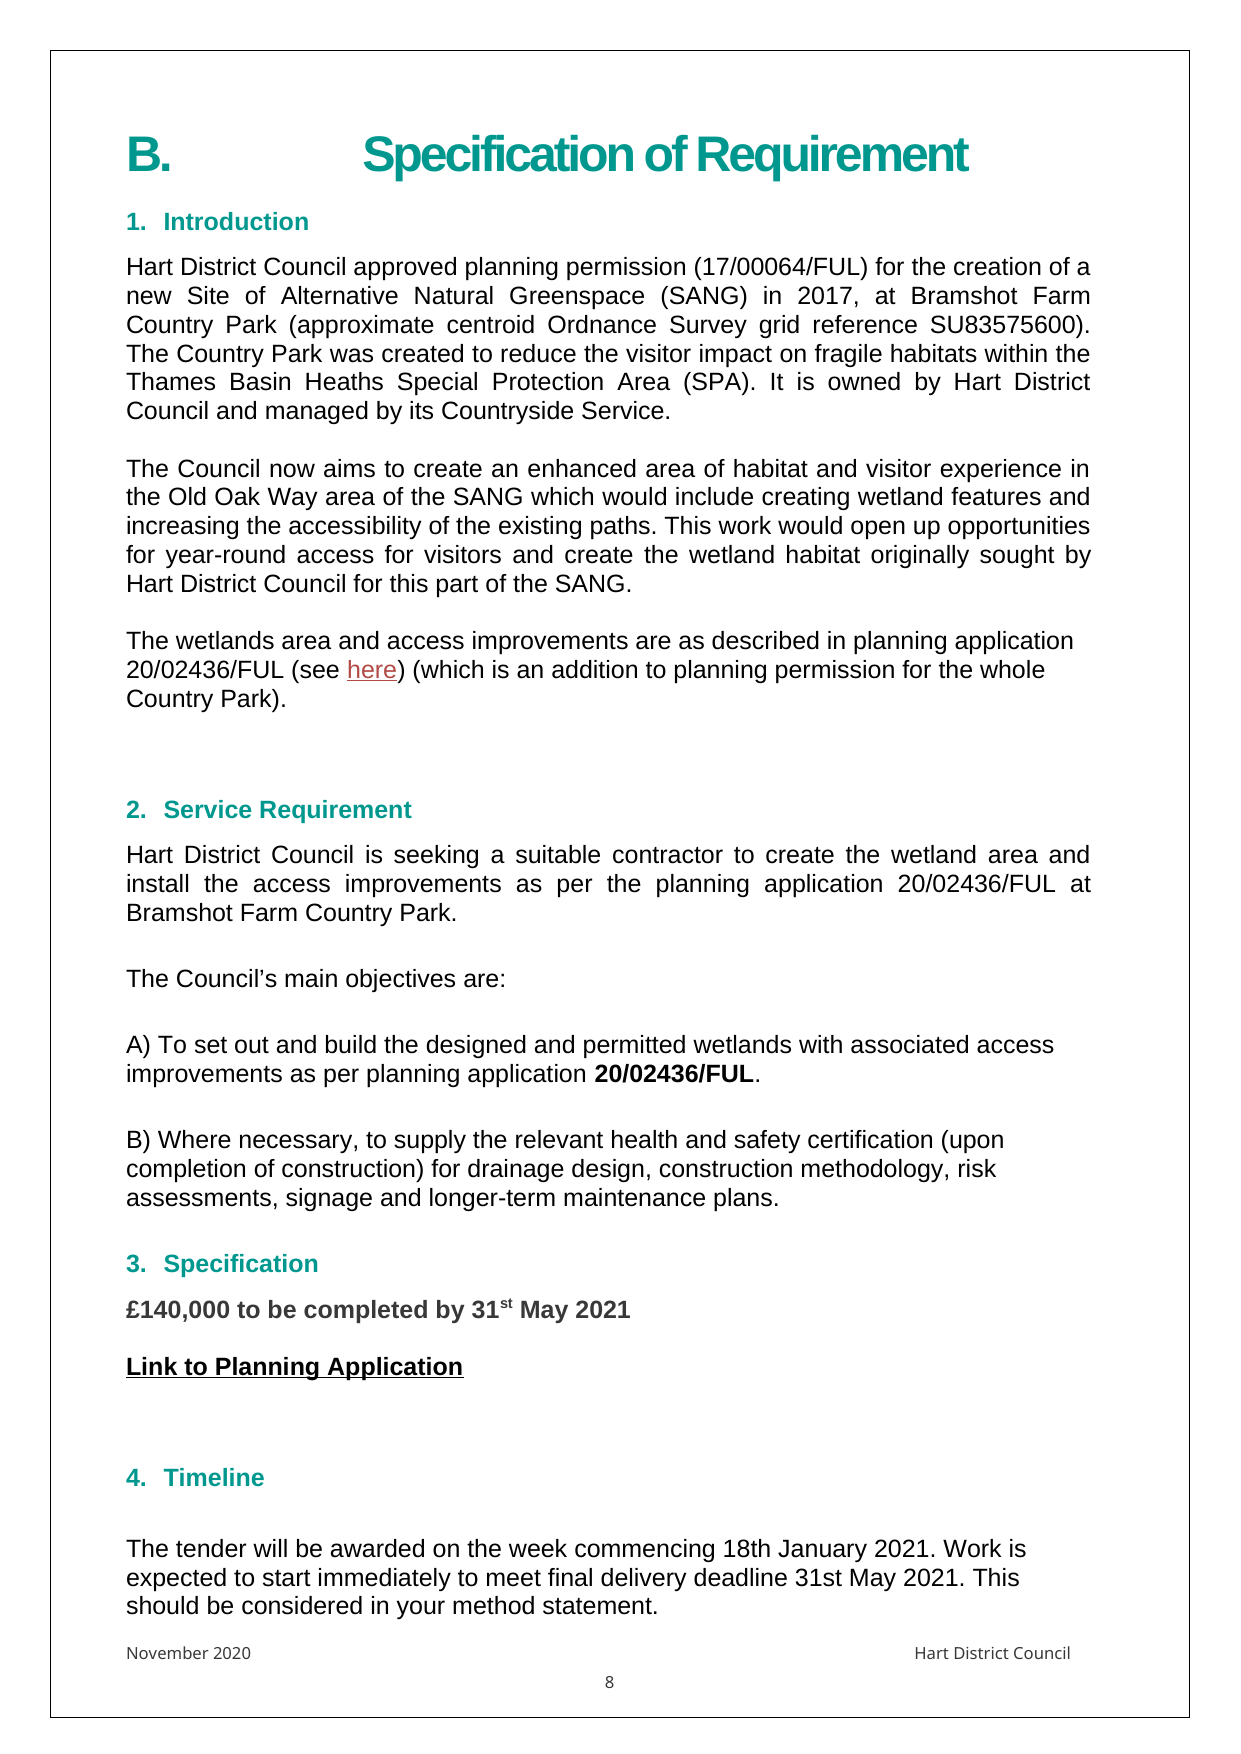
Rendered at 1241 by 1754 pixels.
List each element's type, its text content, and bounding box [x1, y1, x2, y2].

text Hart District Council approved planning permission (17/00064/FUL) for the creation of a new Site of Alternative Natural Greenspace (SANG) in 2017, at Bramshot Farm Country Park (approximate centroid Ordnance Survey grid reference SU83575600). The Country Park was created to reduce the visitor impact on fragile habitats within the Thames Basin Heaths Special Protection Area (SPA). It is owned by Hart District Council and managed by its Countryside Service. [126, 252, 1093, 425]
text The Council now aims to create an enhanced area of habitat and visitor experience in the Old Oak Way area of the SANG which would include creating wetland features and increasing the accessibility of the existing paths. This work would open up opportunities for year-round access for visitors and create the wetland habitat originally sought by Hart District Council for this part of the SANG. [126, 453, 1093, 597]
subtitle Timeline [126, 1463, 1093, 1492]
text The wetlands area and access improvements are as described in planning application 20/02436/FUL (see here) (which is an addition to planning permission for the whole Country Park). [126, 626, 1093, 712]
text £140,000 to be completed by 31st May 2021 [126, 1294, 1093, 1323]
text The Council’s main objectives are: [126, 964, 1093, 993]
text Hart District Council is seeking a suitable contractor to create the wetland area and install the access improvements as per the planning application 20/02436/FUL at Bramshot Farm Country Park. [126, 840, 1093, 927]
subtitle Introduction [126, 207, 1093, 236]
subtitle Specification [126, 1249, 1093, 1278]
text B) Where necessary, to supply the relevant health and safety certification (upon completion of construction) for drainage design, construction methodology, risk assessments, signage and longer-term maintenance plans. [126, 1125, 1093, 1212]
subtitle Service Requirement [126, 795, 1093, 823]
text Link to Planning Application [126, 1352, 1093, 1381]
subtitle Specification of Requirement [126, 124, 1093, 182]
text The tender will be awarded on the week commencing 18th January 2021. Work is expected to start immediately to meet final delivery deadline 31st May 2021. This should be considered in your method statement. [126, 1534, 1093, 1620]
text A) To set out and build the designed and permitted wetlands with associated access improvements as per planning application 20/02436/FUL. [126, 1030, 1093, 1088]
